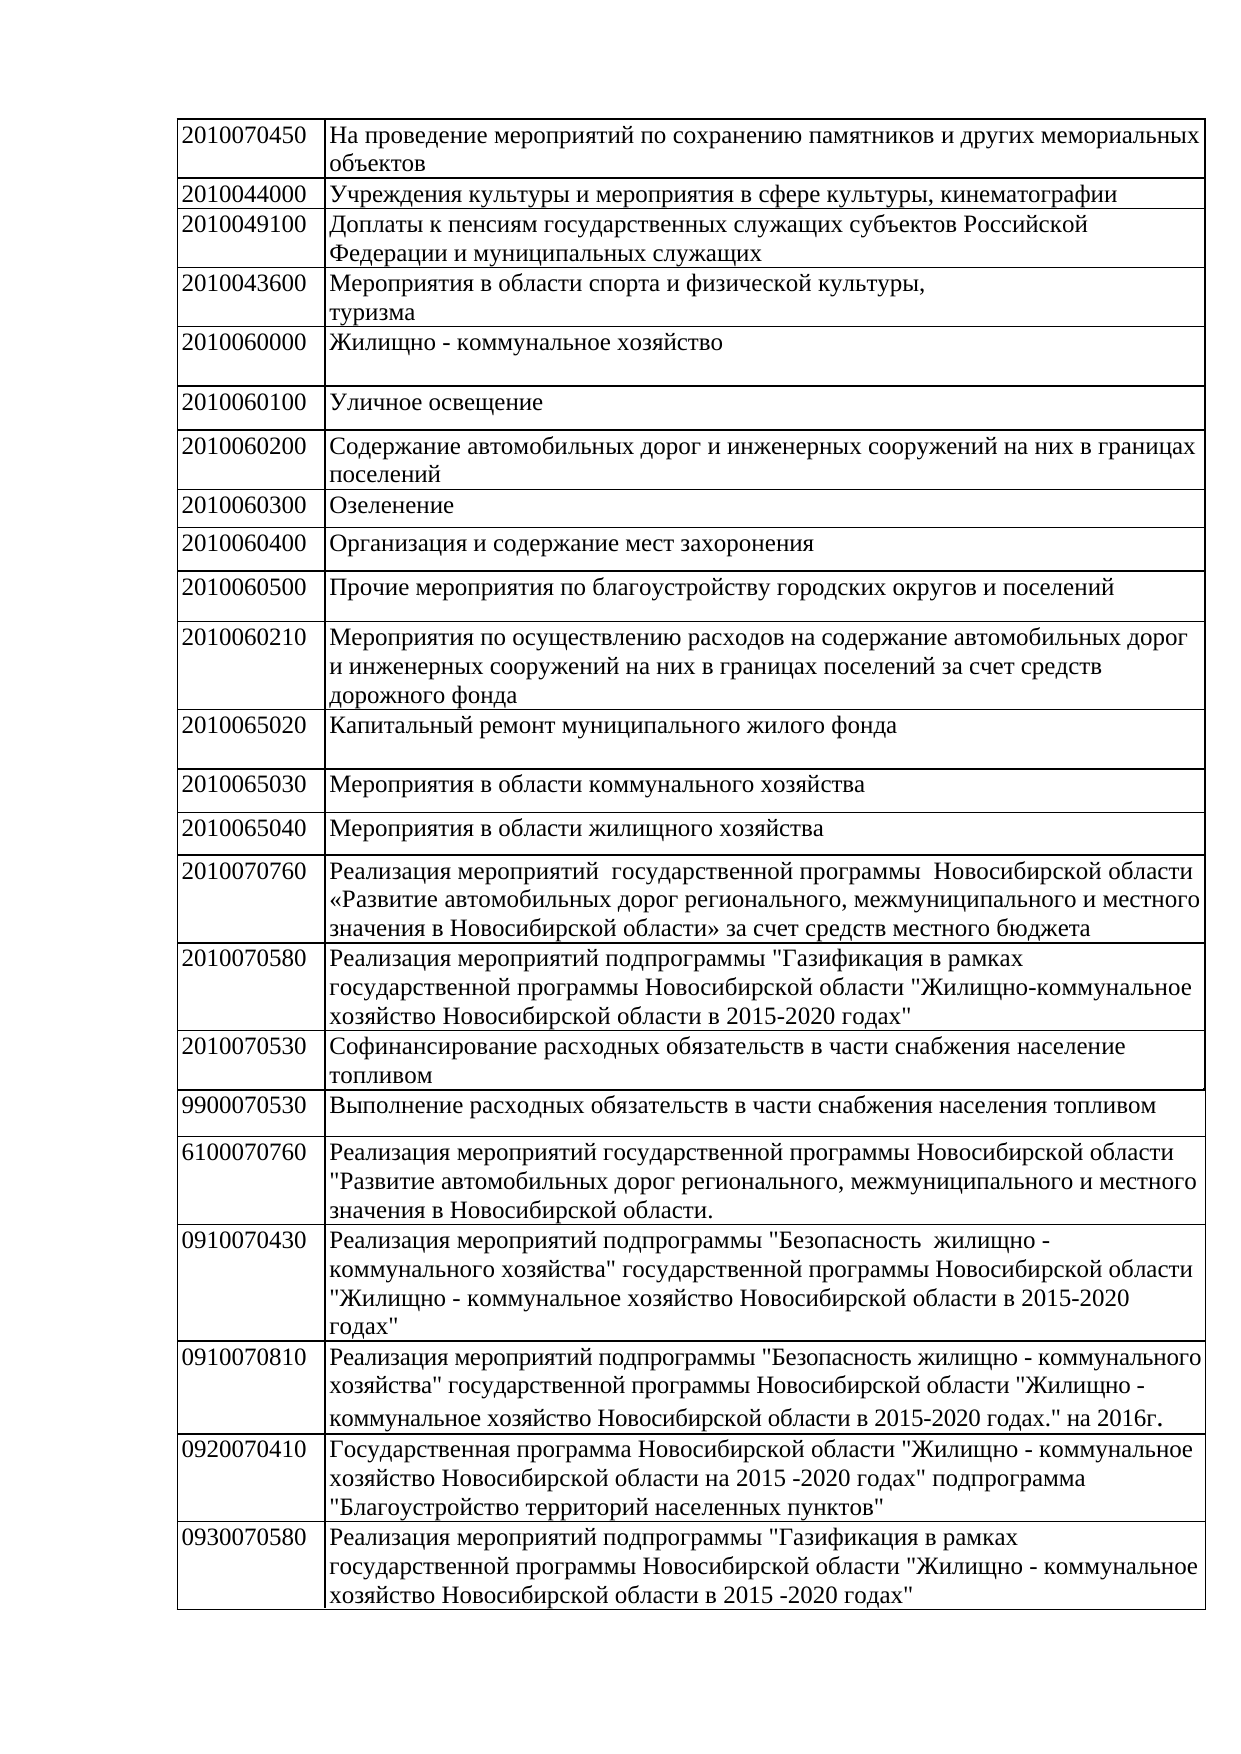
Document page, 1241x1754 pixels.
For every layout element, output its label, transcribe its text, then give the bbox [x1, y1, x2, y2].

table_cell 9900070530 [178, 1091, 324, 1136]
table_cell Жилищно - коммунальное хозяйство [326, 327, 1204, 385]
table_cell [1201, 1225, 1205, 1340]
table_cell Прочие мероприятия по благоустройству городских округов и поселений [326, 572, 1204, 621]
table_cell 6100070760 [178, 1137, 324, 1224]
table_cell 2010070760 [178, 856, 324, 942]
table_cell Выполнение расходных обязательств в части снабжения населения топливом [326, 1091, 1205, 1136]
table_cell 0920070410 [178, 1435, 324, 1521]
table_cell 2010070530 [178, 1031, 324, 1089]
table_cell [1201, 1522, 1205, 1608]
table_cell 2010070450 [178, 120, 324, 177]
table_cell 2010070580 [178, 944, 324, 1030]
table_cell 2010060500 [178, 572, 324, 621]
table_cell 2010065030 [178, 770, 324, 811]
table_cell Мероприятия в области жилищного хозяйства [326, 813, 1204, 854]
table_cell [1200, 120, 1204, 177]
table_cell 2010060100 [178, 387, 324, 429]
table_cell 2010043600 [178, 268, 324, 326]
table_cell 0910070810 [178, 1342, 324, 1433]
table_cell Организация и содержание мест захоронения [326, 528, 1204, 570]
table_cell 2010060210 [178, 622, 324, 708]
table_cell 2010065040 [178, 813, 324, 854]
table_cell 2010060400 [178, 528, 324, 570]
table_cell Уличное освещение [326, 387, 1204, 429]
table_cell 2010060300 [178, 490, 324, 527]
table_cell Капитальный ремонт муниципального жилого фонда [326, 710, 1204, 768]
table_cell 0910070430 [178, 1225, 324, 1340]
table_cell 2010049100 [178, 209, 324, 267]
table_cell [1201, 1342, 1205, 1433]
table_cell 0930070580 [178, 1522, 324, 1608]
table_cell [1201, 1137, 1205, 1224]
table_cell Озеленение [326, 490, 1204, 527]
table_cell Мероприятия в области коммунального хозяйства [326, 770, 1204, 811]
table_cell 2010065020 [178, 710, 324, 768]
table_cell 2010060000 [178, 327, 324, 385]
table_cell 2010060200 [178, 431, 324, 488]
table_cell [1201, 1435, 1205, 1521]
